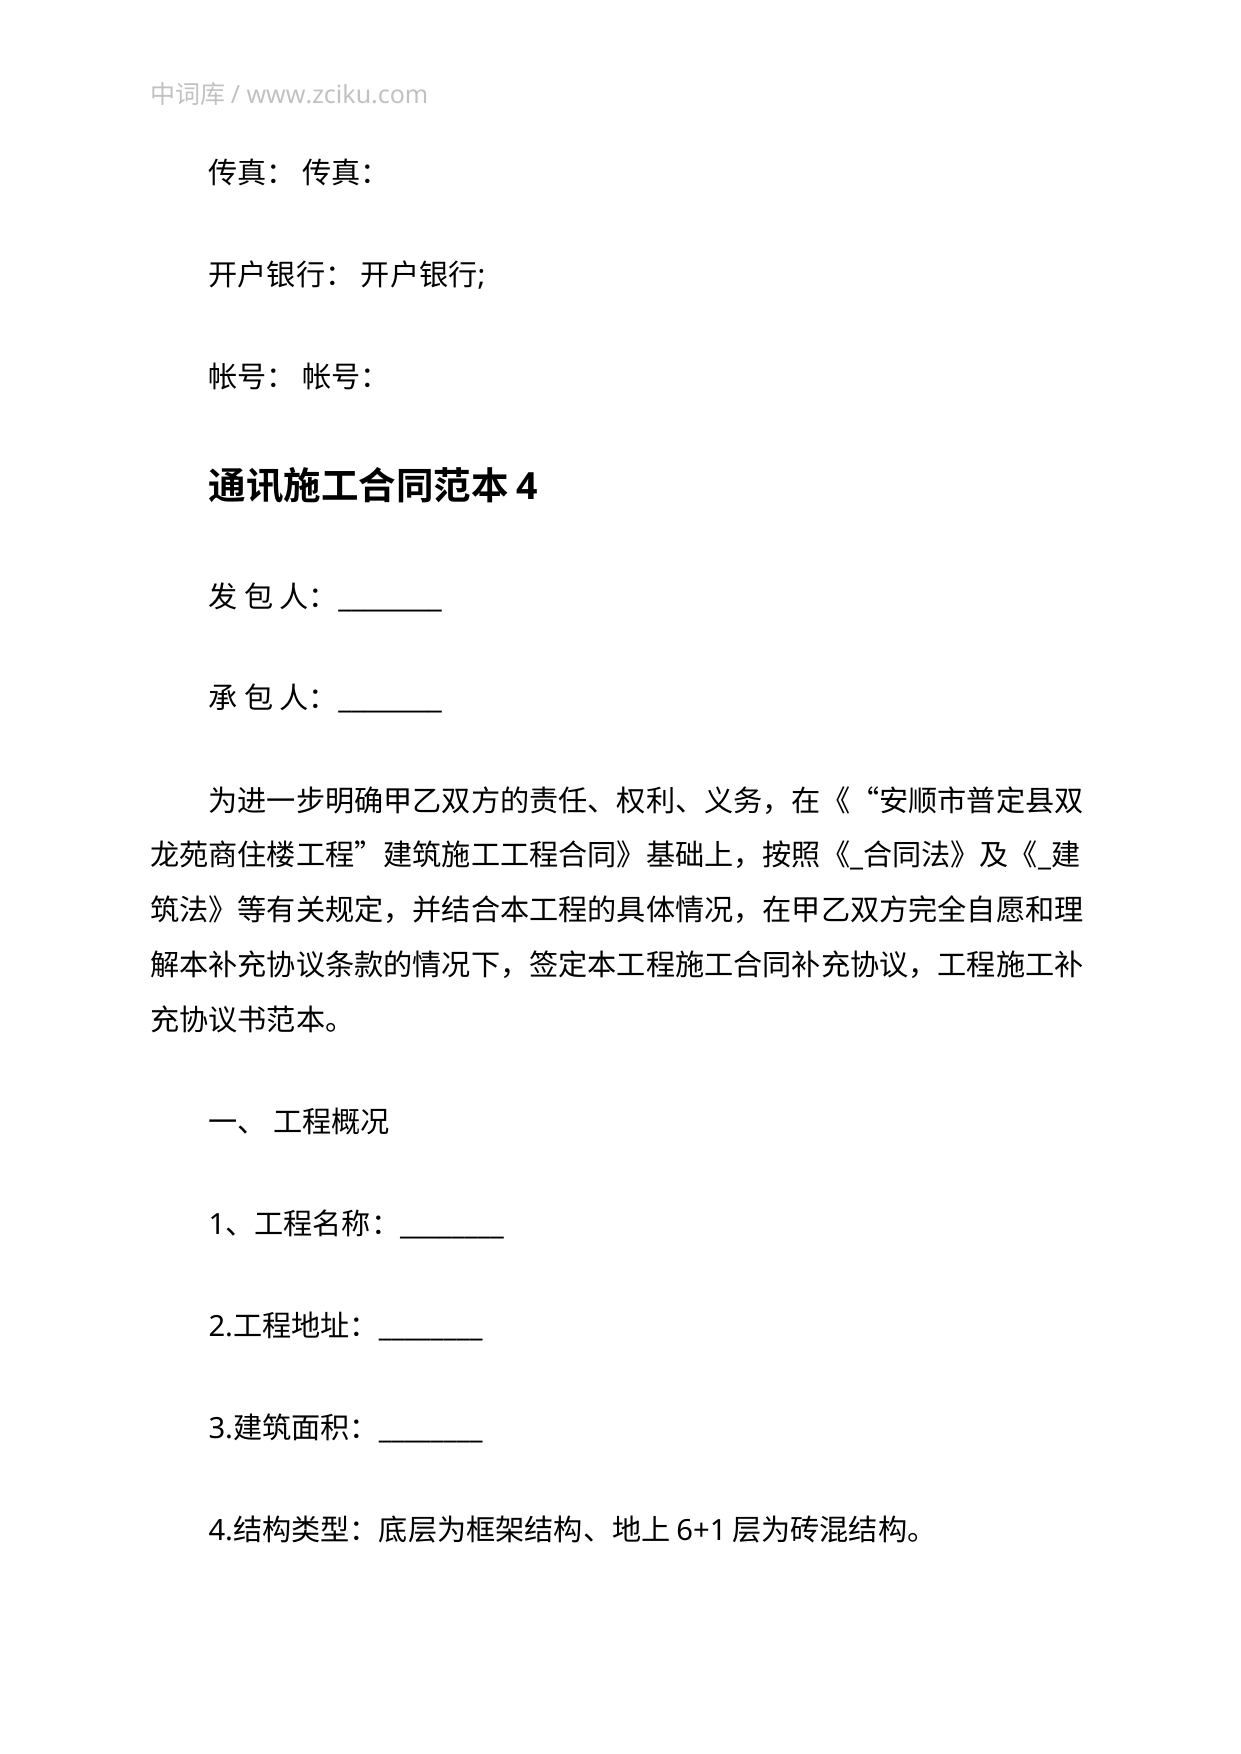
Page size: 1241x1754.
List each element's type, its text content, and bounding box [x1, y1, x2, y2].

text 承 包 人：________ [150, 675, 1090, 717]
text 1、工程名称：________ [150, 1200, 1090, 1243]
text 2.工程地址：________ [150, 1302, 1090, 1345]
text 4.结构类型：底层为框架结构、地上6+1层为砖混结构。 [150, 1506, 1090, 1549]
text 帐号： 帐号： [150, 354, 1090, 396]
text 传真： 传真： [150, 150, 1090, 192]
text 3.建筑面积：________ [150, 1404, 1090, 1447]
text 开户银行： 开户银行; [150, 252, 1090, 294]
text 通讯施工合同范本4 [150, 456, 1090, 510]
text 一、 工程概况 [150, 1098, 1090, 1141]
text 为进一步明确甲乙双方的责任、权利、义务，在《“安顺市普定县双龙苑商住楼工程”建筑施工工程合同》基础上，按照《_合同法》及《_建筑法》等有关规定，并结合本工程的具体情况，在甲乙双方完全自愿和理解本补充协议条款的情况下，签定本工程施工合同补充协议，工程施工补充协议书范本。 [150, 777, 1090, 1039]
text 发 包 人：________ [150, 573, 1090, 616]
